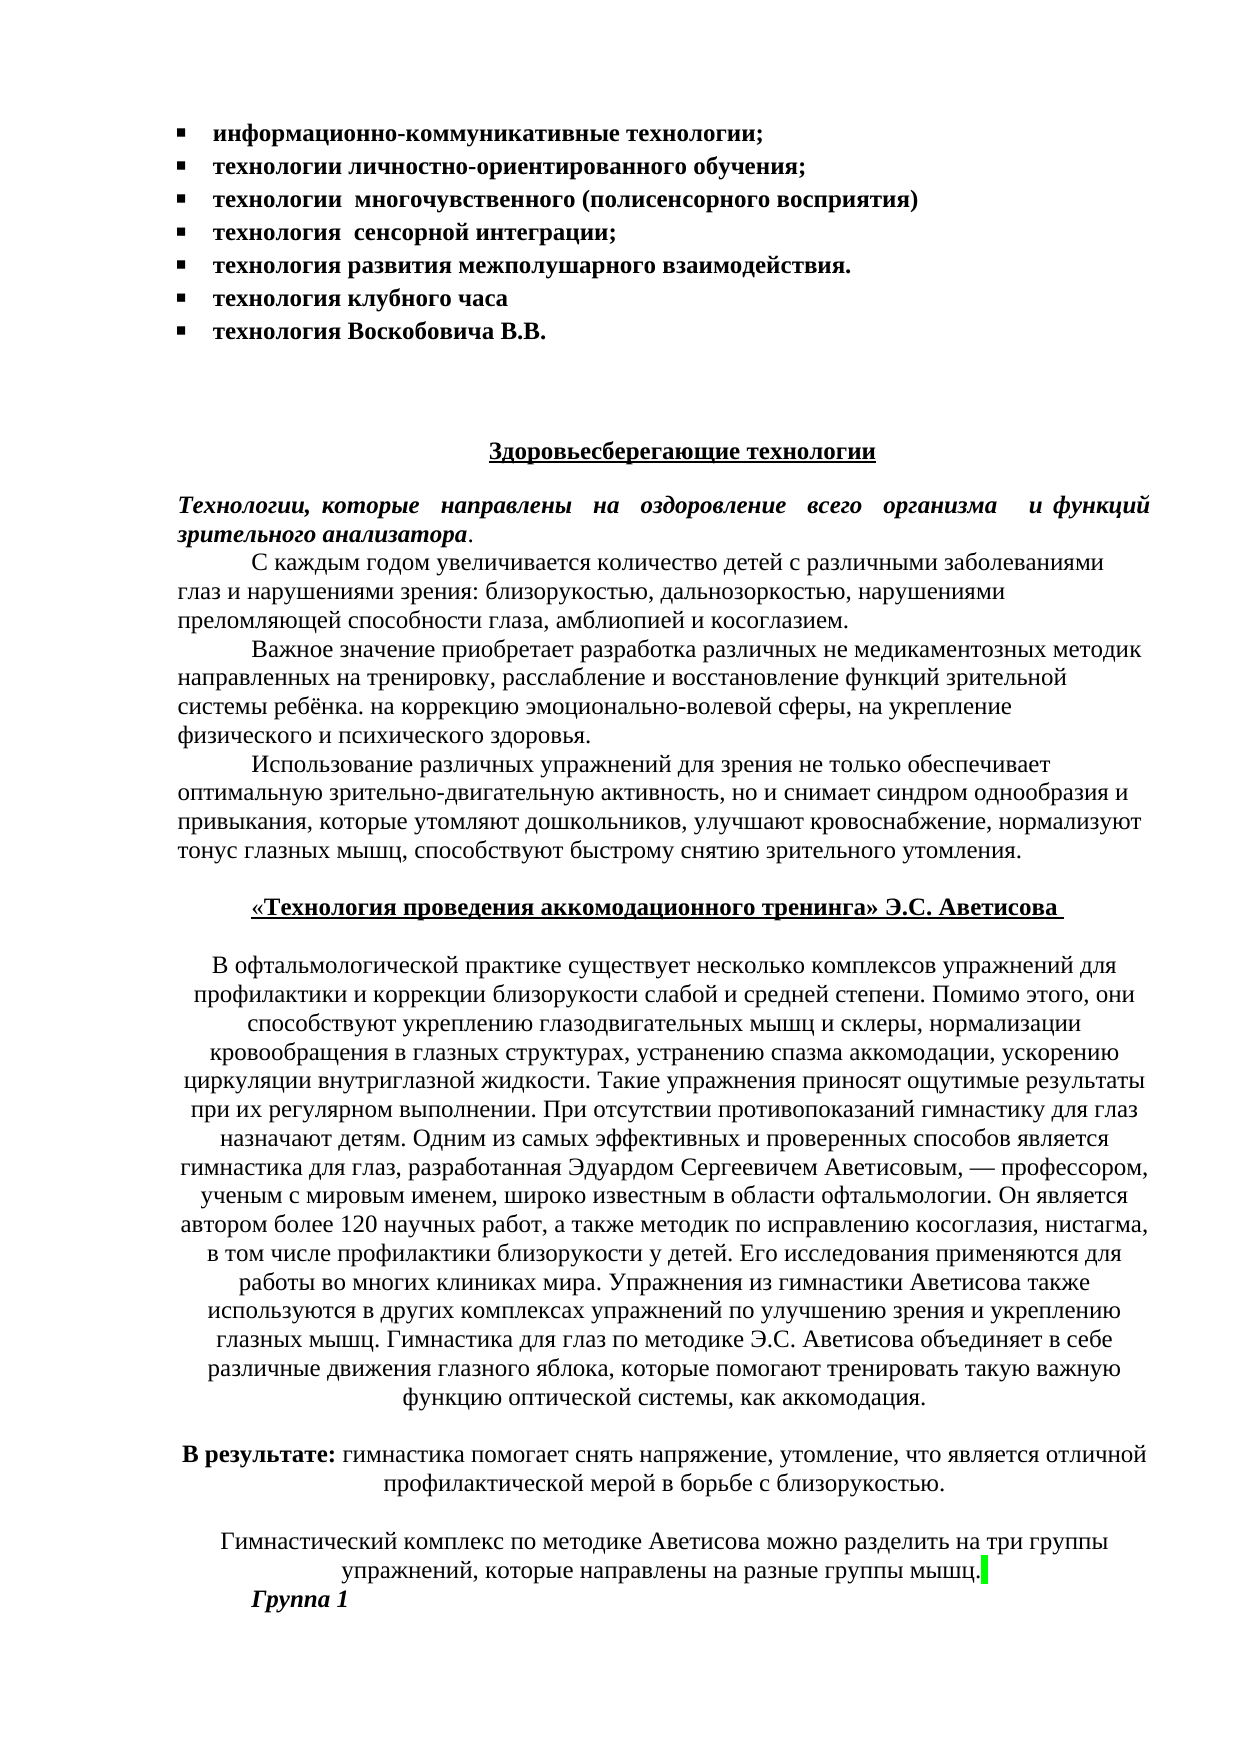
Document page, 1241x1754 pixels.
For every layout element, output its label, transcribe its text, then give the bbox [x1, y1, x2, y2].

text Здоровьесберегающие технологии [213, 436, 1152, 465]
text Технологии, которые направлены на оздоровление всего организма и функций зрительного анализатора. [177, 490, 1152, 547]
list технология Воскобовича В.В. [175, 316, 1152, 345]
list технологии многочувственного (полисенсорного восприятия) [175, 184, 1152, 213]
text С каждым годом увеличивается количество детей с различными заболеваниями глаз и нарушениями зрения: близорукостью, дальнозоркостью, нарушениями преломляющей способности глаза, амблиопией и косоглазием. [177, 547, 1152, 634]
text «Технология проведения аккомодационного тренинга» Э.С. Аветисова [177, 892, 1152, 921]
text Использование различных упражнений для зрения не только обеспечивает оптимальную зрительно-двигательную активность, но и снимает синдром однообразия и привыкания, которые утомляют дошкольников, улучшают кровоснабжение, нормализуют тонус глазных мышц, способствуют быстрому снятию зрительного утомления. [177, 749, 1152, 864]
text В результате: гимнастика помогает снять напряжение, утомление, что является отличной профилактической мерой в борьбе с близорукостью. [177, 1439, 1152, 1497]
text В офтальмологической практике существует несколько комплексов упражнений для профилактики и коррекции близорукости слабой и средней степени. Помимо этого, они способствуют укреплению глазодвигательных мышц и склеры, нормализации кровообращения в глазных структурах, устранению спазма аккомодации, ускорению циркуляции внутриглазной жидкости. Такие упражнения приносят ощутимые результаты при их регулярном выполнении. При отсутствии противопоказаний гимнастику для глаз назначают детям. Одним из самых эффективных и проверенных способов является гимнастика для глаз, разработанная Эдуардом Сергеевичем Аветисовым, — профессором, ученым с мировым именем, широко известным в области офтальмологии. Он является автором более 120 научных работ, а также методик по исправлению косоглазия, нистагма, в том числе профилактики близорукости у детей. Его исследования применяются для работы во многих клиниках мира. Упражнения из гимнастики Аветисова также используются в других комплексах упражнений по улучшению зрения и укреплению глазных мышц. Гимнастика для глаз по методике Э.С. Аветисова объединяет в себе различные движения глазного яблока, которые помогают тренировать такую важную функцию оптической системы, как аккомодация. [177, 950, 1152, 1410]
list технология развития межполушарного взаимодействия. [175, 250, 1152, 279]
list технологии личностно-ориентированного обучения; [175, 151, 1152, 180]
text Важное значение приобретает разработка различных не медикаментозных методик направленных на тренировку, расслабление и восстановление функций зрительной системы ребёнка. на коррекцию эмоционально-волевой сферы, на укрепление физического и психического здоровья. [177, 634, 1152, 749]
list технология клубного часа [175, 283, 1152, 312]
list информационно-коммуникативные технологии; [175, 118, 1152, 147]
text Гимнастический комплекс по методике Аветисова можно разделить на три группы упражнений, которые направлены на разные группы мышц. [177, 1526, 1152, 1584]
list технология сенсорной интеграции; [175, 217, 1152, 246]
text Группа 1 [177, 1584, 1152, 1612]
